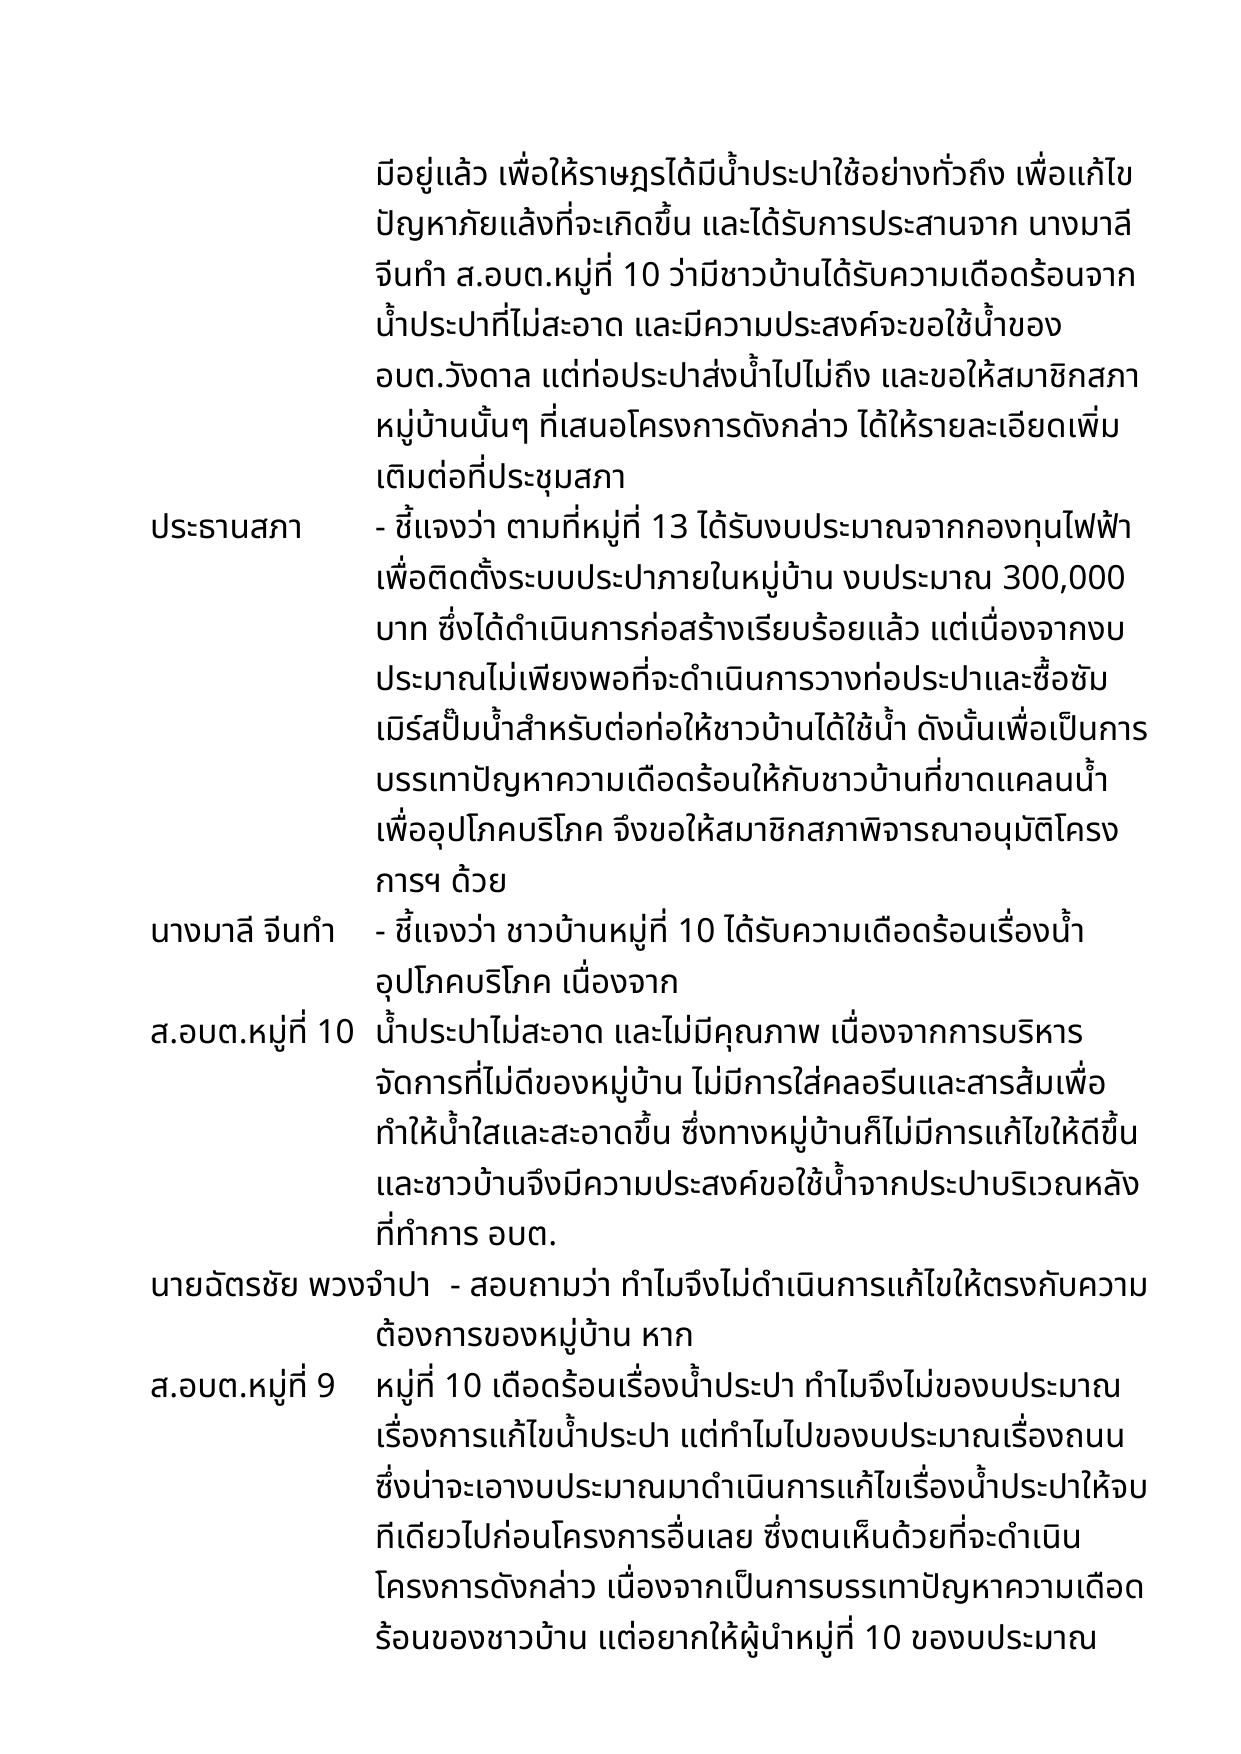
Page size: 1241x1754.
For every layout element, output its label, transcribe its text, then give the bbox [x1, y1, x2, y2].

text นางมาลี จีนทำ - ชี้แจงว่า ชาวบ้านหมู่ที่ 10 ได้รับความเดือดร้อนเรื่องน้ำอุปโภคบริโภค เนื่องจาก [150, 907, 1152, 1008]
text นายฉัตรชัย พวงจำปา - สอบถามว่า ทำไมจึงไม่ดำเนินการแก้ไขให้ตรงกับความต้องการของหมู่บ้าน หาก [150, 1261, 1152, 1362]
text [150, 150, 1152, 503]
text ส.อบต.หมู่ที่ 10 น้ำประปาไม่สะอาด และไม่มีคุณภาพ เนื่องจากการบริหารจัดการที่ไม่ดีของหมู่บ้าน ไม่มีการใส่คลอรีนและสารส้มเพื่อทำให้น้ำใสและสะอาดขึ้น ซึ่งทางหมู่บ้านก็ไม่มีการแก้ไขให้ดีขึ้น และชาวบ้านจึงมีความประสงค์ขอใช้น้ำจากประปาบริเวณหลังที่ทำการ อบต. [150, 1008, 1152, 1261]
text ประธานสภา - ชี้แจงว่า ตามที่หมู่ที่ 13 ได้รับงบประมาณจากกองทุนไฟฟ้าเพื่อติดตั้งระบบประปาภายในหมู่บ้าน งบประมาณ 300,000 บาท ซึ่งได้ดำเนินการก่อสร้างเรียบร้อยแล้ว แต่เนื่องจากงบประมาณไม่เพียงพอที่จะดำเนินการวางท่อประปาและซื้อซัมเมิร์สปั๊มน้ำสำหรับต่อท่อให้ชาวบ้านได้ใช้น้ำ ดังนั้นเพื่อเป็นการบรรเทาปัญหาความเดือดร้อนให้กับชาวบ้านที่ขาดแคลนน้ำเพื่ออุปโภคบริโภค จึงขอให้สมาชิกสภาพิจารณาอนุมัติโครงการฯ ด้วย [150, 503, 1152, 907]
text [150, 1362, 1152, 1664]
